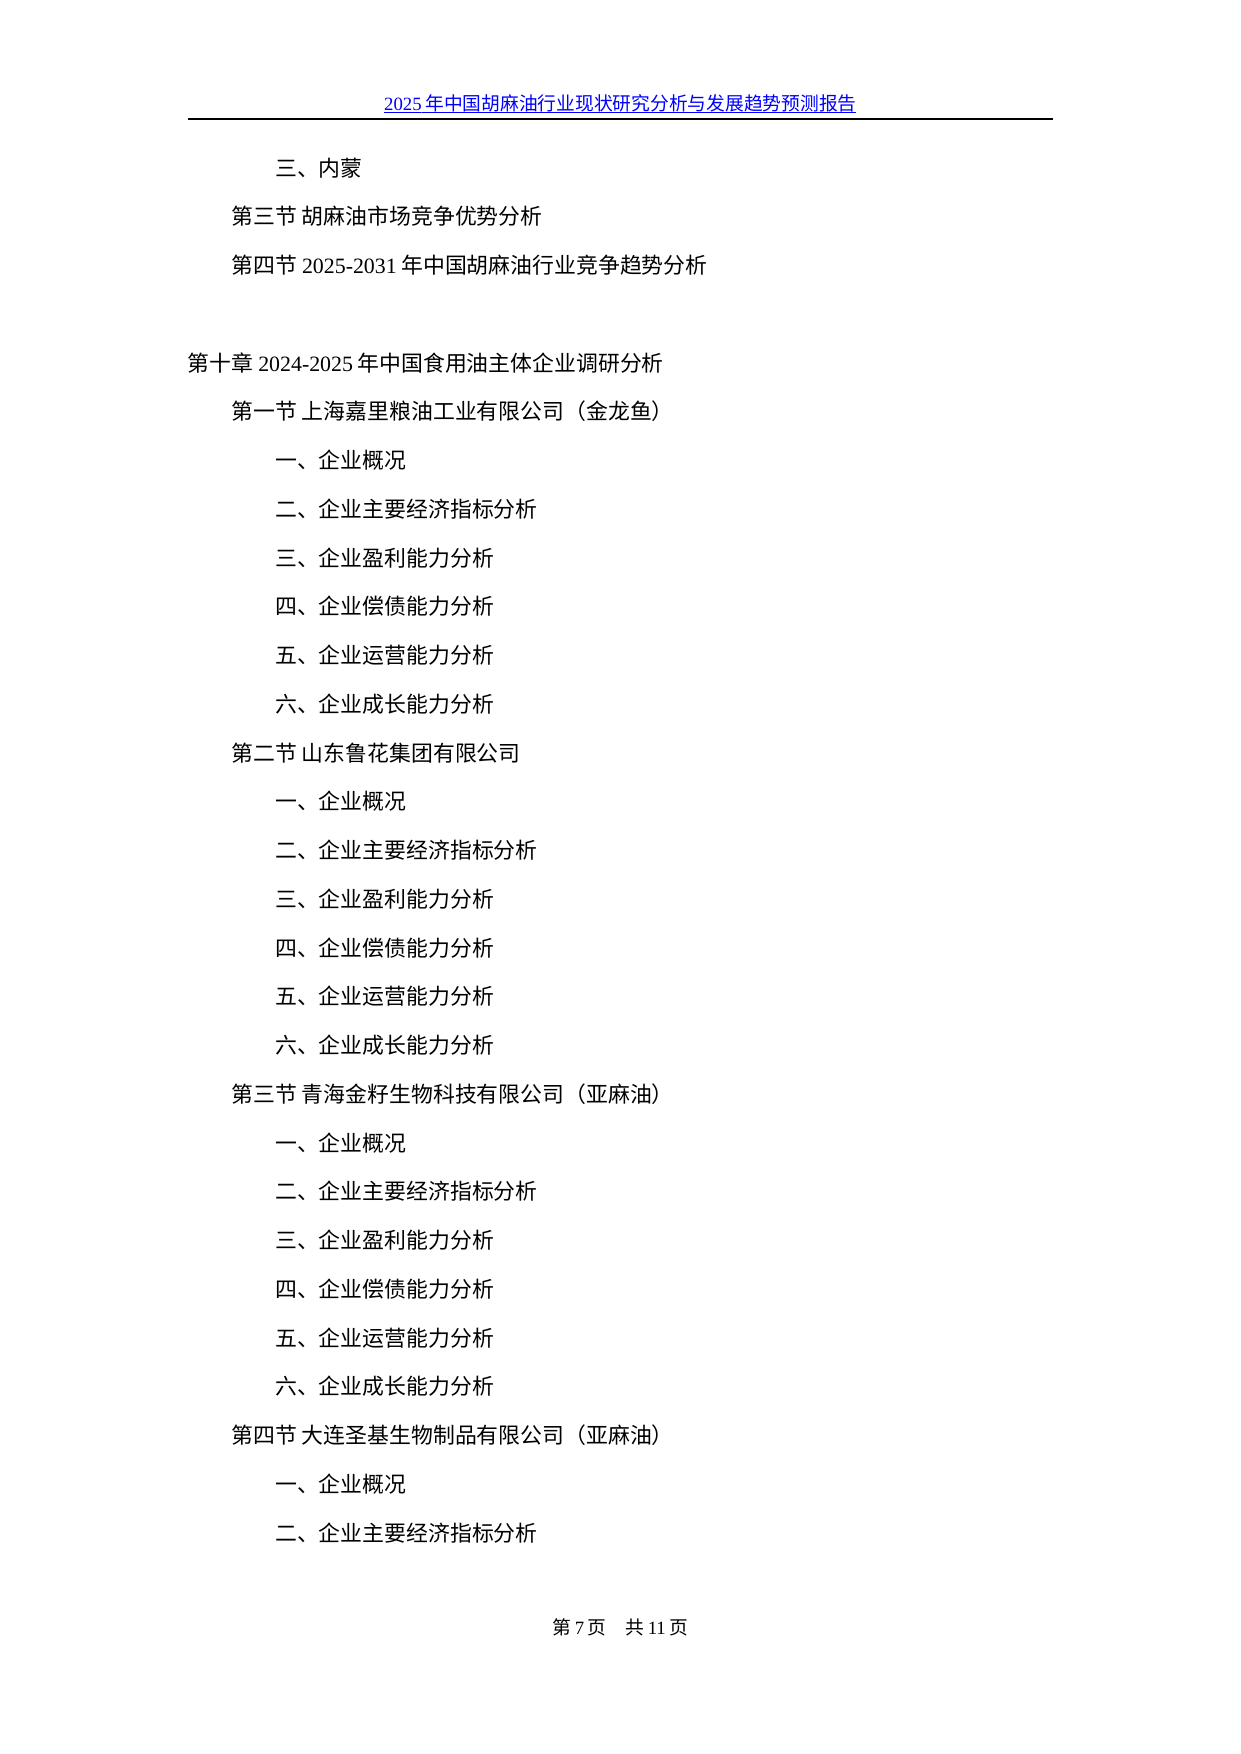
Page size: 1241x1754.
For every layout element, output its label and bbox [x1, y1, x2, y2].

text [187, 150, 1053, 1548]
